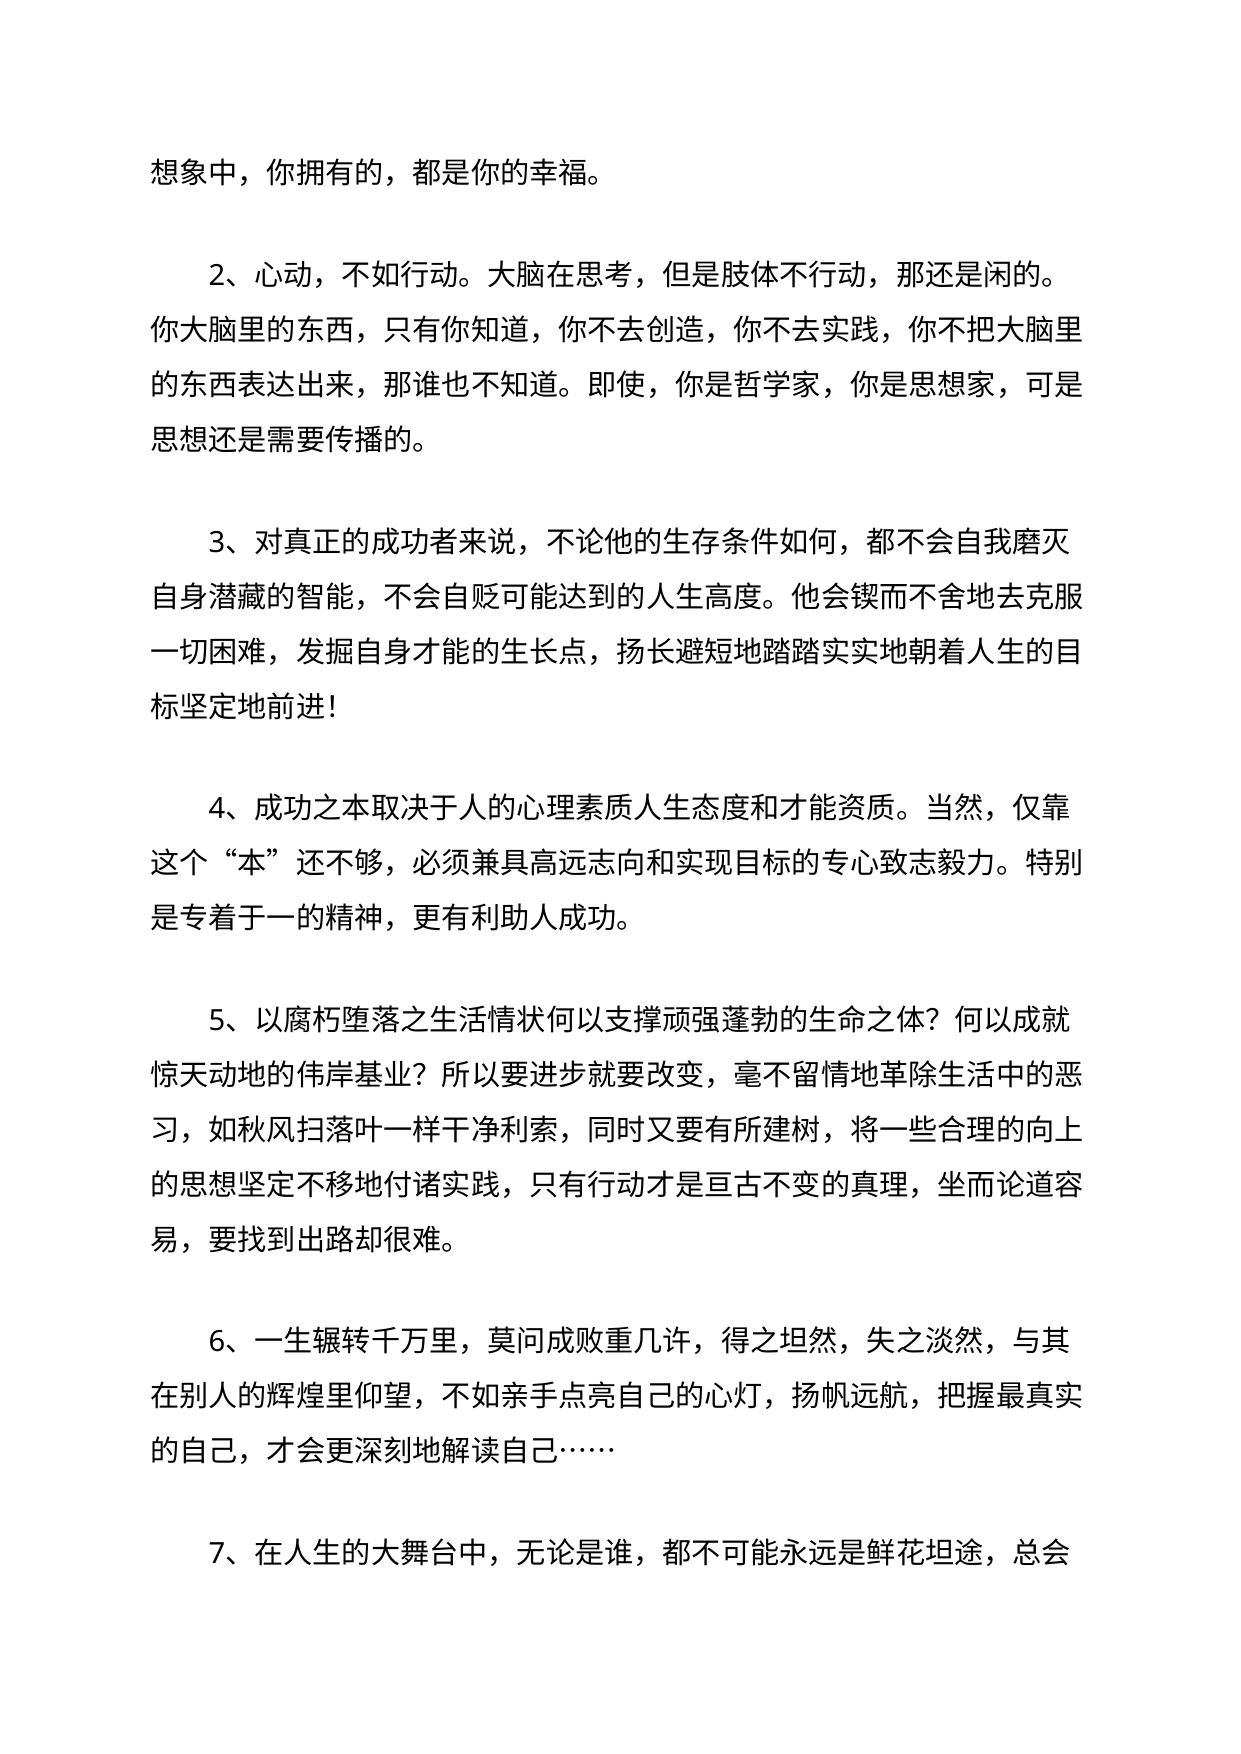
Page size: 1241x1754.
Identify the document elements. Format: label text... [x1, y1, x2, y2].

text 2、心动，不如行动。大脑在思考，但是肢体不行动，那还是闲的。你大脑里的东西，只有你知道，你不去创造，你不去实践，你不把大脑里的东西表达出来，那谁也不知道。即使，你是哲学家，你是思想家，可是思想还是需要传播的。 [150, 252, 1090, 459]
text 4、成功之本取决于人的心理素质人生态度和才能资质。当然，仅靠这个“本”还不够，必须兼具高远志向和实现目标的专心致志毅力。特别是专着于一的精神，更有利助人成功。 [150, 785, 1090, 937]
text 6、一生辗转千万里，莫问成败重几许，得之坦然，失之淡然，与其在别人的辉煌里仰望，不如亲手点亮自己的心灯，扬帆远航，把握最真实的自己，才会更深刻地解读自己…… [150, 1318, 1090, 1470]
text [150, 1530, 1090, 1572]
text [150, 150, 1090, 192]
text 3、对真正的成功者来说，不论他的生存条件如何，都不会自我磨灭自身潜藏的智能，不会自贬可能达到的人生高度。他会锲而不舍地去克服一切困难，发掘自身才能的生长点，扬长避短地踏踏实实地朝着人生的目标坚定地前进！ [150, 518, 1090, 725]
text 5、以腐朽堕落之生活情状何以支撑顽强蓬勃的生命之体？何以成就惊天动地的伟岸基业？所以要进步就要改变，毫不留情地革除生活中的恶习，如秋风扫落叶一样干净利索，同时又要有所建树，将一些合理的向上的思想坚定不移地付诸实践，只有行动才是亘古不变的真理，坐而论道容易，要找到出路却很难。 [150, 997, 1090, 1258]
